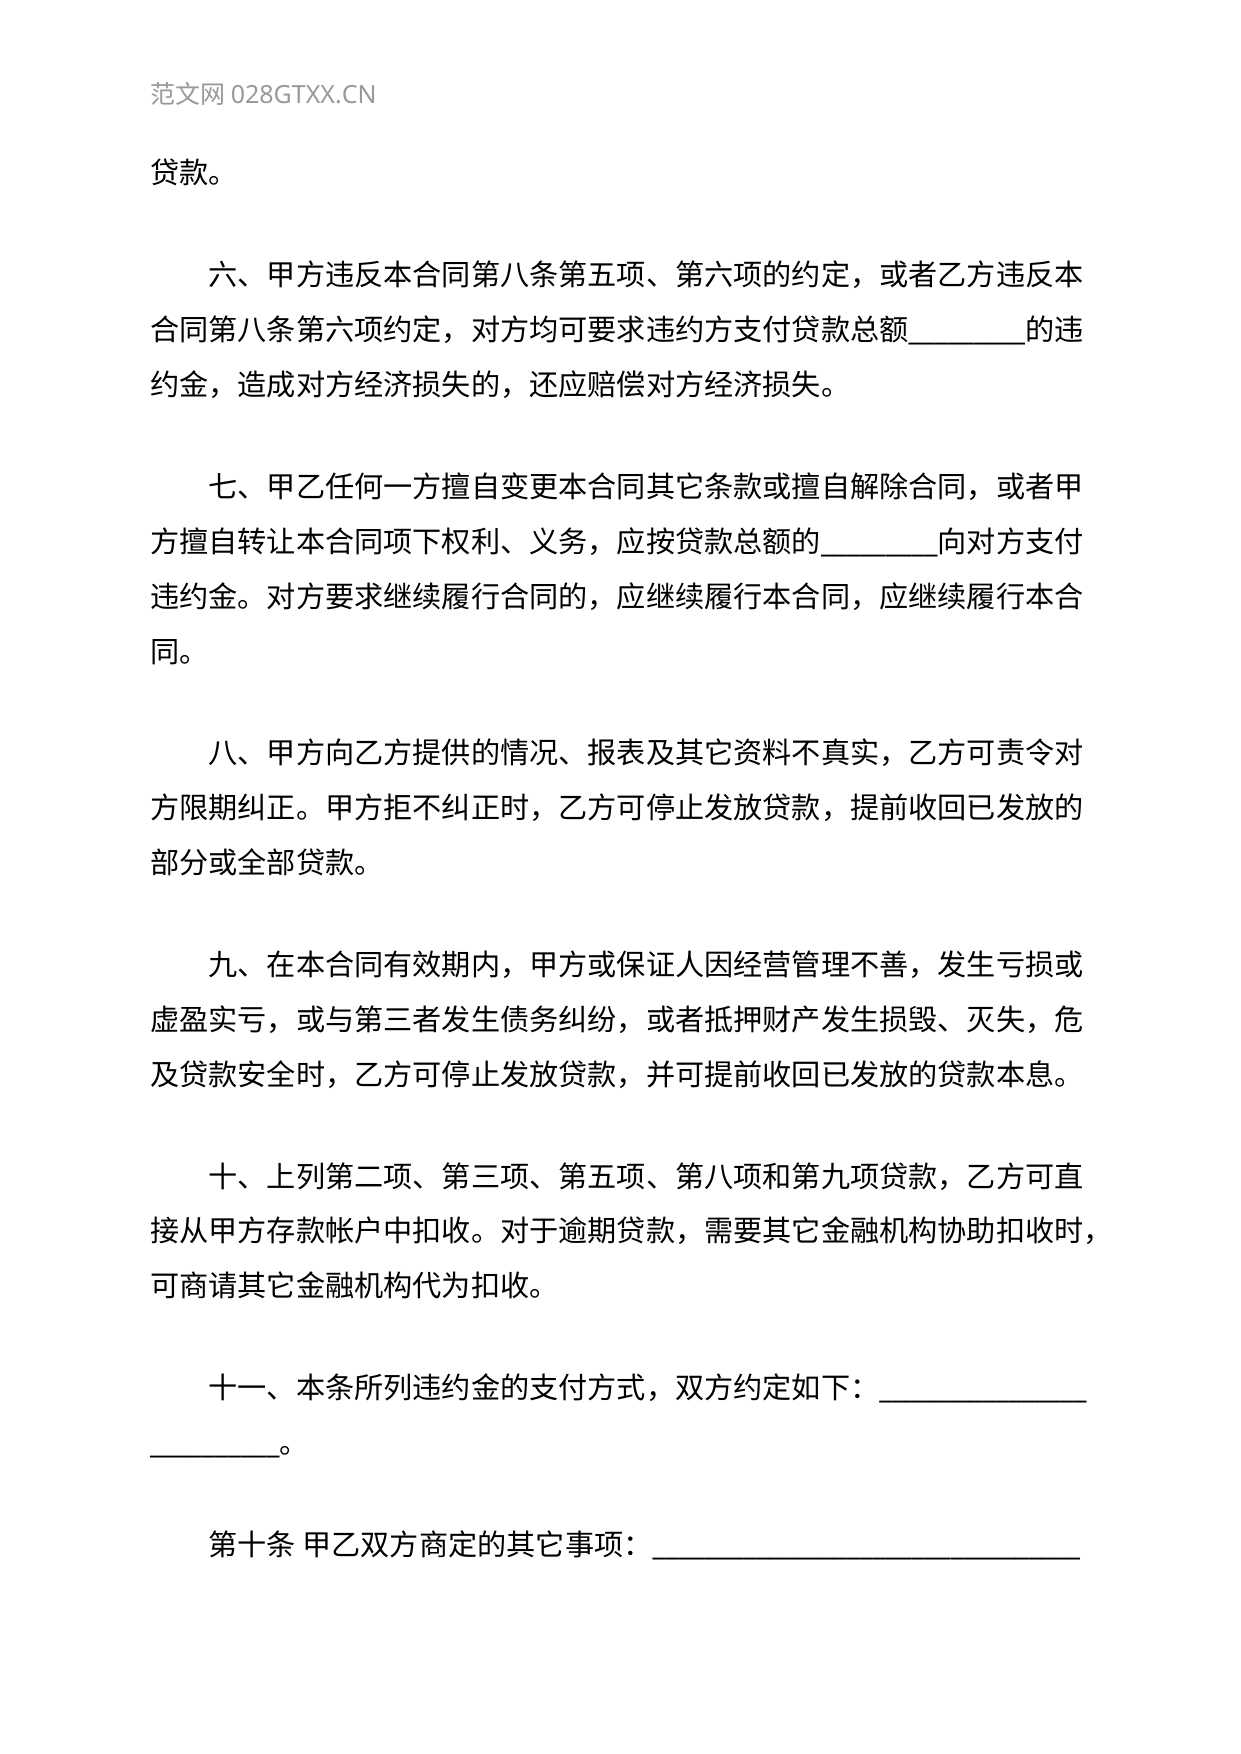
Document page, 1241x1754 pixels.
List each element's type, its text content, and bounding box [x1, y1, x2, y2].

text 九、在本合同有效期内，甲方或保证人因经营管理不善，发生亏损或虚盈实亏，或与第三者发生债务纠纷，或者抵押财产发生损毁、灭失，危及贷款安全时，乙方可停止发放贷款，并可提前收回已发放的贷款本息。 [150, 942, 1090, 1094]
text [150, 1522, 1090, 1564]
text 七、甲乙任何一方擅自变更本合同其它条款或擅自解除合同，或者甲方擅自转让本合同项下权利、义务，应按贷款总额的_________向对方支付违约金。对方要求继续履行合同的，应继续履行本合同，应继续履行本合同。 [150, 463, 1090, 671]
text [150, 150, 1090, 192]
text 八、甲方向乙方提供的情况、报表及其它资料不真实，乙方可责令对方限期纠正。甲方拒不纠正时，乙方可停止发放贷款，提前收回已发放的部分或全部贷款。 [150, 730, 1090, 882]
text 十、上列第二项、第三项、第五项、第八项和第九项贷款，乙方可直接从甲方存款帐户中扣收。对于逾期贷款，需要其它金融机构协助扣收时，可商请其它金融机构代为扣收。 [150, 1153, 1090, 1305]
text 十一、本条所列违约金的支付方式，双方约定如下：__________________________。 [150, 1365, 1090, 1462]
text 六、甲方违反本合同第八条第五项、第六项的约定，或者乙方违反本合同第八条第六项约定，对方均可要求违约方支付贷款总额_________的违约金，造成对方经济损失的，还应赔偿对方经济损失。 [150, 252, 1090, 404]
